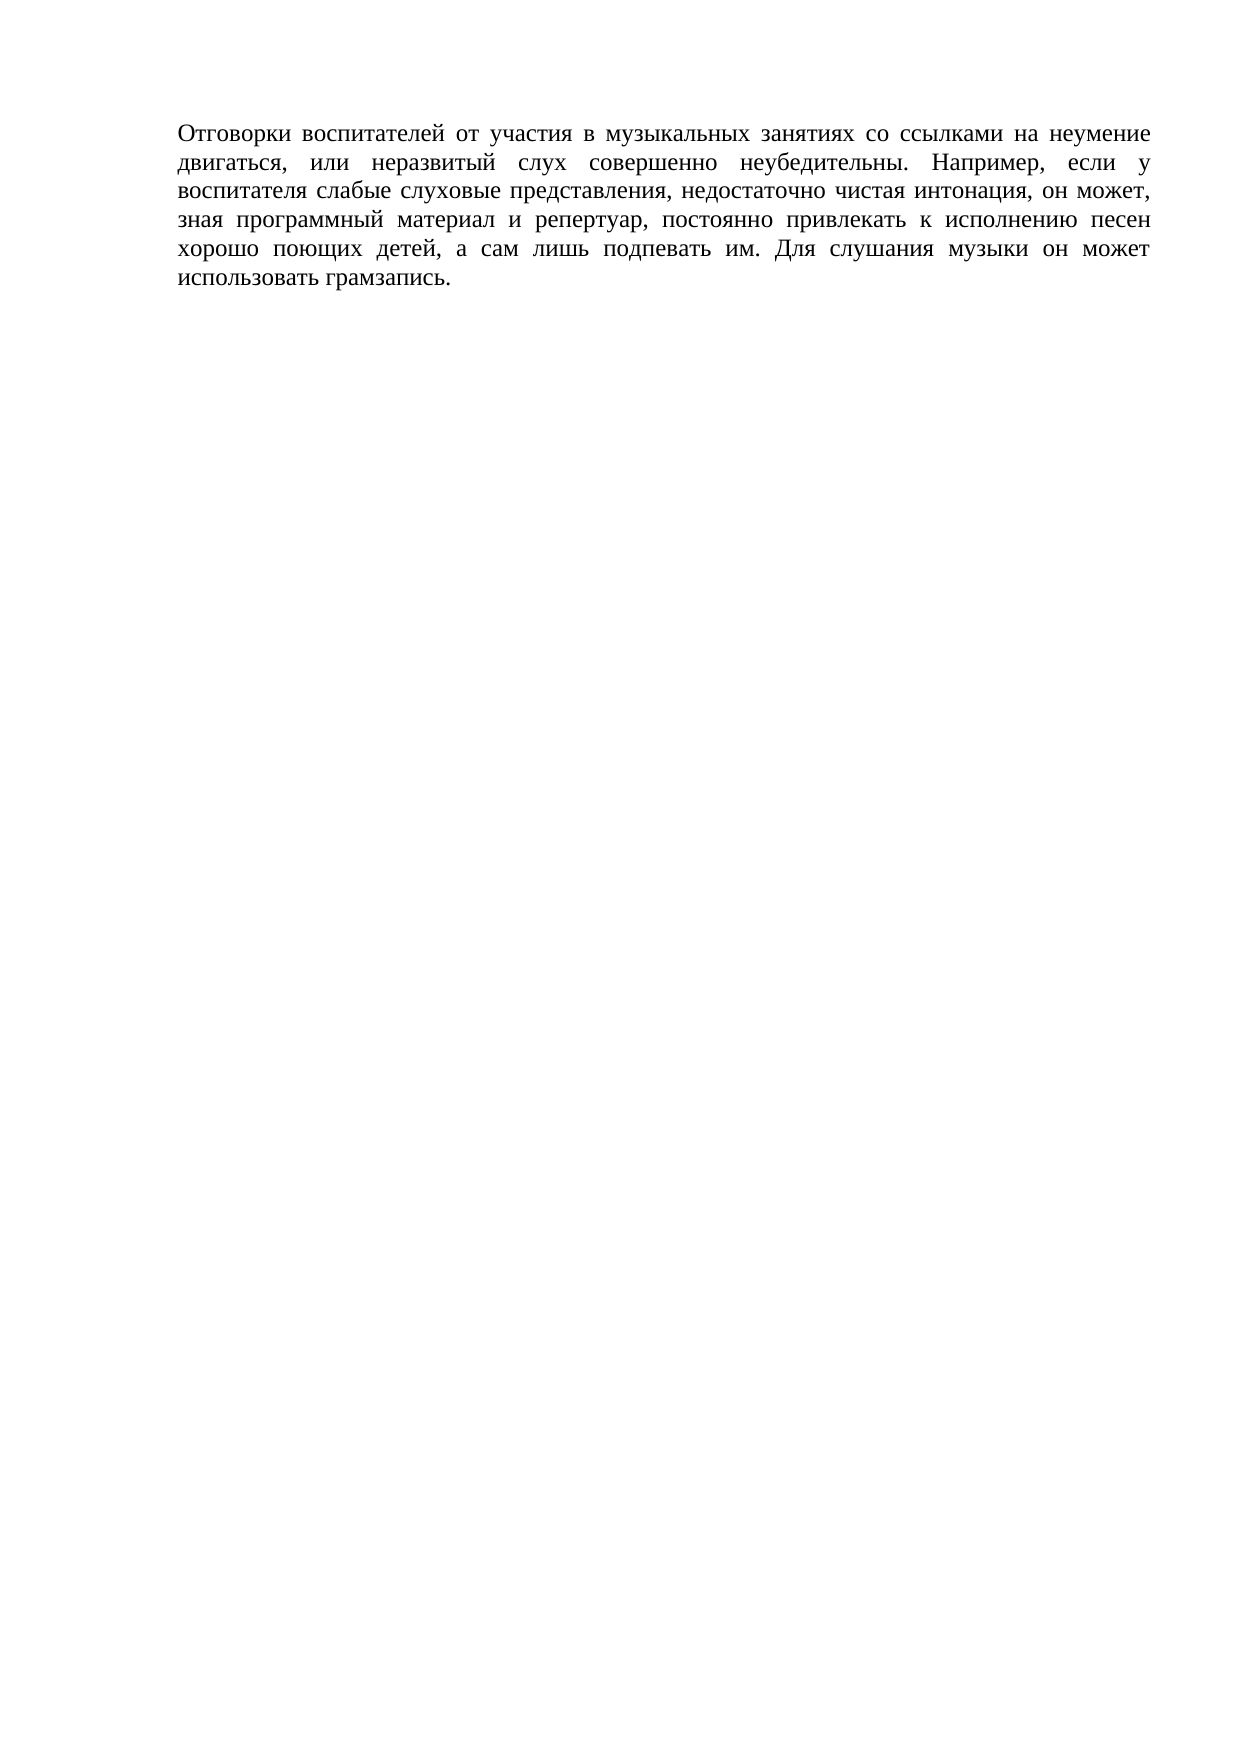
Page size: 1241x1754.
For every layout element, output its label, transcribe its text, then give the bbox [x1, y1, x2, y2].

text Отговорки воспитателей от участия в музыкальных занятиях со ссылками на неумение двигаться, или неразвитый слух совершенно неубедительны. Например, если у воспитателя слабые слуховые представления, недостаточно чистая интонация, он может, зная программный материал и репертуар, постоянно привлекать к исполнению песен хорошо поющих детей, а сам лишь подпевать им. Для слушания музыки он может использовать грамзапись. [177, 118, 1152, 291]
